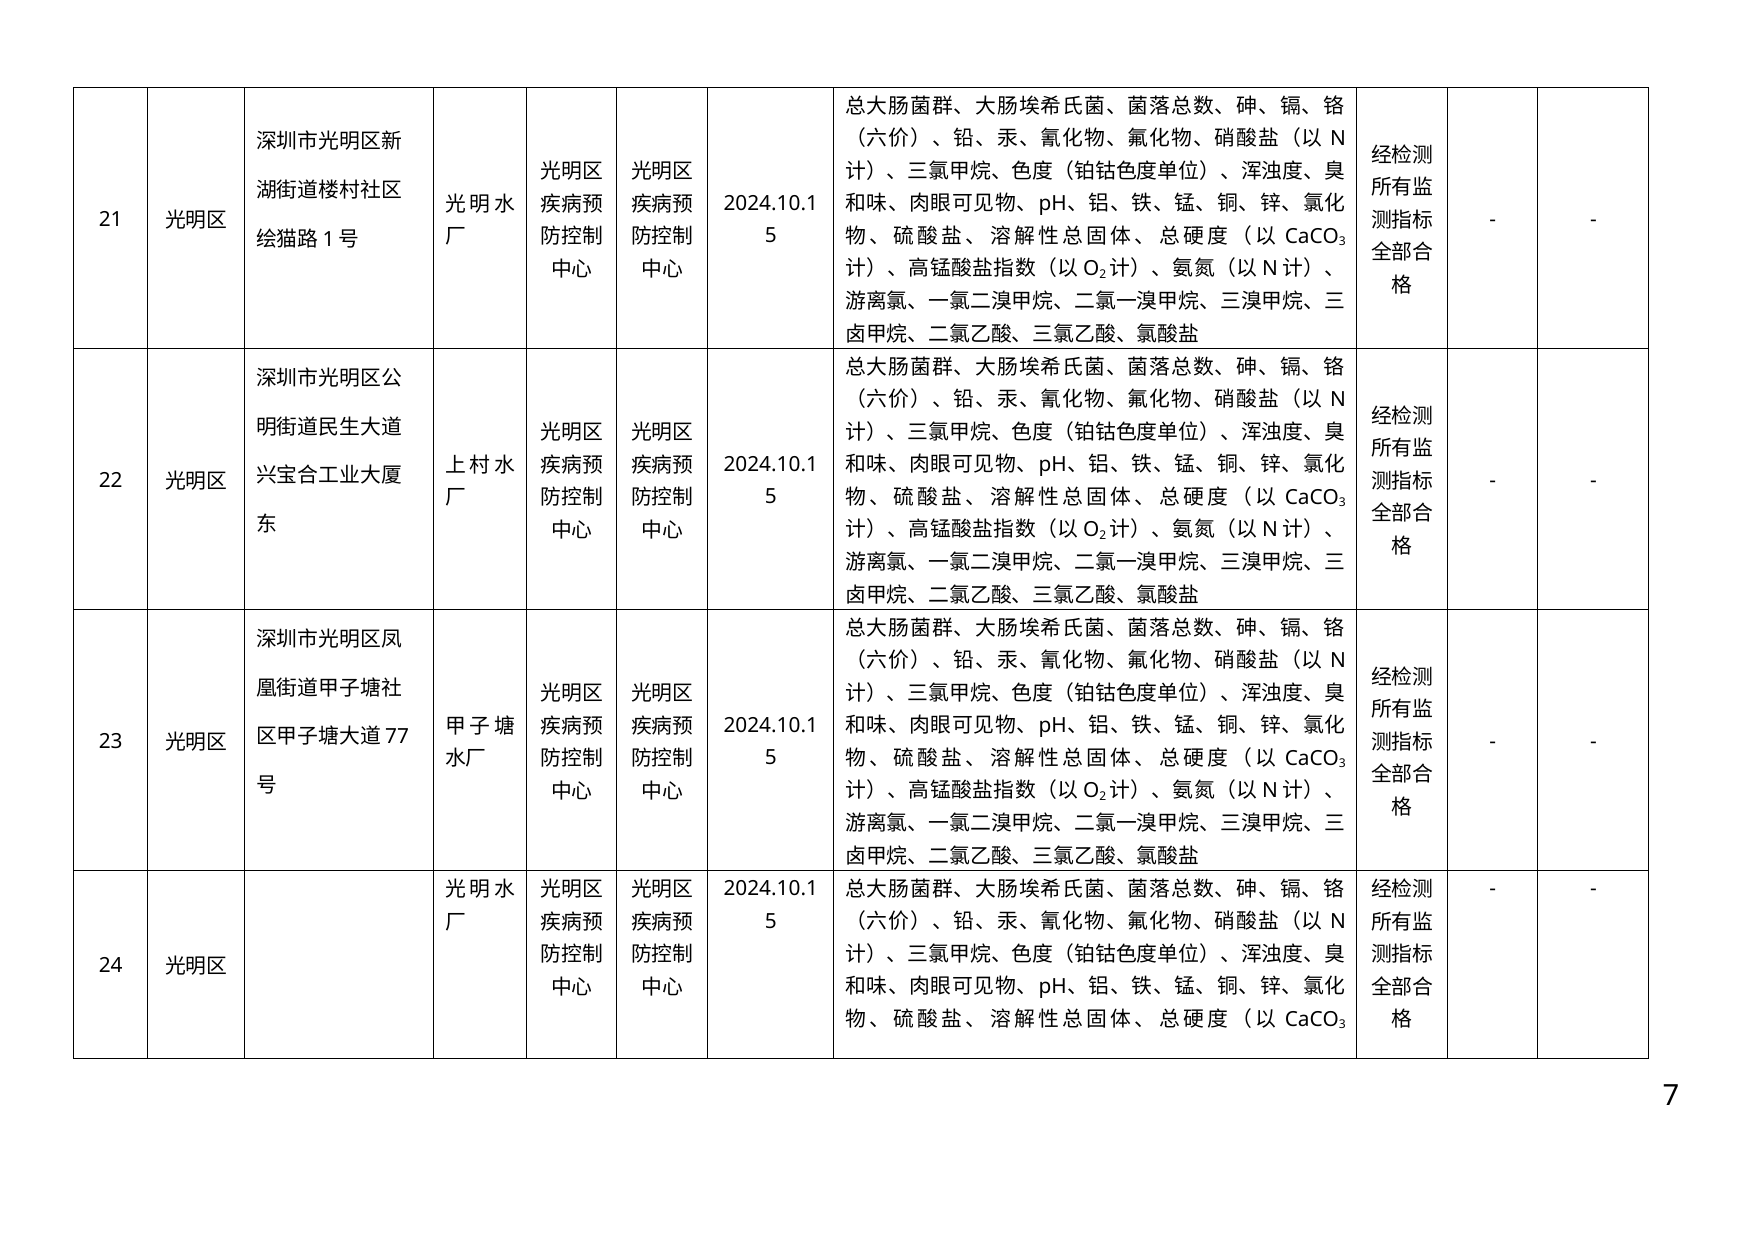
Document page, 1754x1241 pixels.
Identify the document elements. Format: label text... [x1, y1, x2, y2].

table_cell 光明区疾病预防控制中心 [617, 871, 707, 1058]
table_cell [834, 88, 1356, 348]
table_cell - [1448, 610, 1537, 870]
table_cell 光明水厂 [434, 88, 526, 348]
table_cell 经检测所有监测指标全部合格 [1357, 610, 1447, 870]
table_cell 光明区疾病预防控制中心 [617, 349, 707, 609]
table_cell 甲子塘水厂 [434, 610, 526, 870]
table_cell 22 [74, 349, 147, 609]
table_cell - [1448, 349, 1537, 609]
table_cell 光明区疾病预防控制中心 [527, 610, 616, 870]
table_cell 21 [74, 88, 147, 348]
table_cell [834, 871, 1356, 1058]
table_cell 24 [74, 871, 147, 1058]
table_cell 深圳市光明区新湖街道楼村社区绘猫路1号 [245, 88, 433, 348]
table_cell 光明区 [148, 610, 244, 870]
table_cell 2024.10.15 [708, 610, 833, 870]
table_cell 经检测所有监测指标全部合格 [1357, 88, 1447, 348]
table_cell 2024.10.15 [708, 871, 833, 1058]
table_cell 上村水厂 [434, 349, 526, 609]
table_cell 2024.10.15 [708, 88, 833, 348]
table_cell 光明区疾病预防控制中心 [527, 871, 616, 1058]
table_cell 23 [74, 610, 147, 870]
table_cell - [1448, 88, 1537, 348]
table_cell 光明区疾病预防控制中心 [617, 610, 707, 870]
table_cell 光明区 [148, 88, 244, 348]
table_cell 经检测所有监测指标全部合格 [1357, 871, 1447, 1058]
table_cell 深圳市光明区凤凰街道甲子塘社区甲子塘大道77号 [245, 610, 433, 870]
table_cell - [1538, 610, 1648, 870]
table_cell 2024.10.15 [708, 349, 833, 609]
table_cell 光明区疾病预防控制中心 [527, 88, 616, 348]
table_cell - [1538, 88, 1648, 348]
table_cell 光明区疾病预防控制中心 [527, 349, 616, 609]
table_cell 深圳市光明区公明街道民生大道兴宝合工业大厦东 [245, 349, 433, 609]
table_cell - [1538, 871, 1648, 1058]
table_cell - [1448, 871, 1537, 1058]
table_cell - [1538, 349, 1648, 609]
table_cell 光明区疾病预防控制中心 [617, 88, 707, 348]
table_cell 光明区 [148, 871, 244, 1058]
table_cell 经检测所有监测指标全部合格 [1357, 349, 1447, 609]
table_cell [245, 871, 433, 1058]
table_cell 光明区 [148, 349, 244, 609]
table_cell 光明水厂 [434, 871, 526, 1058]
